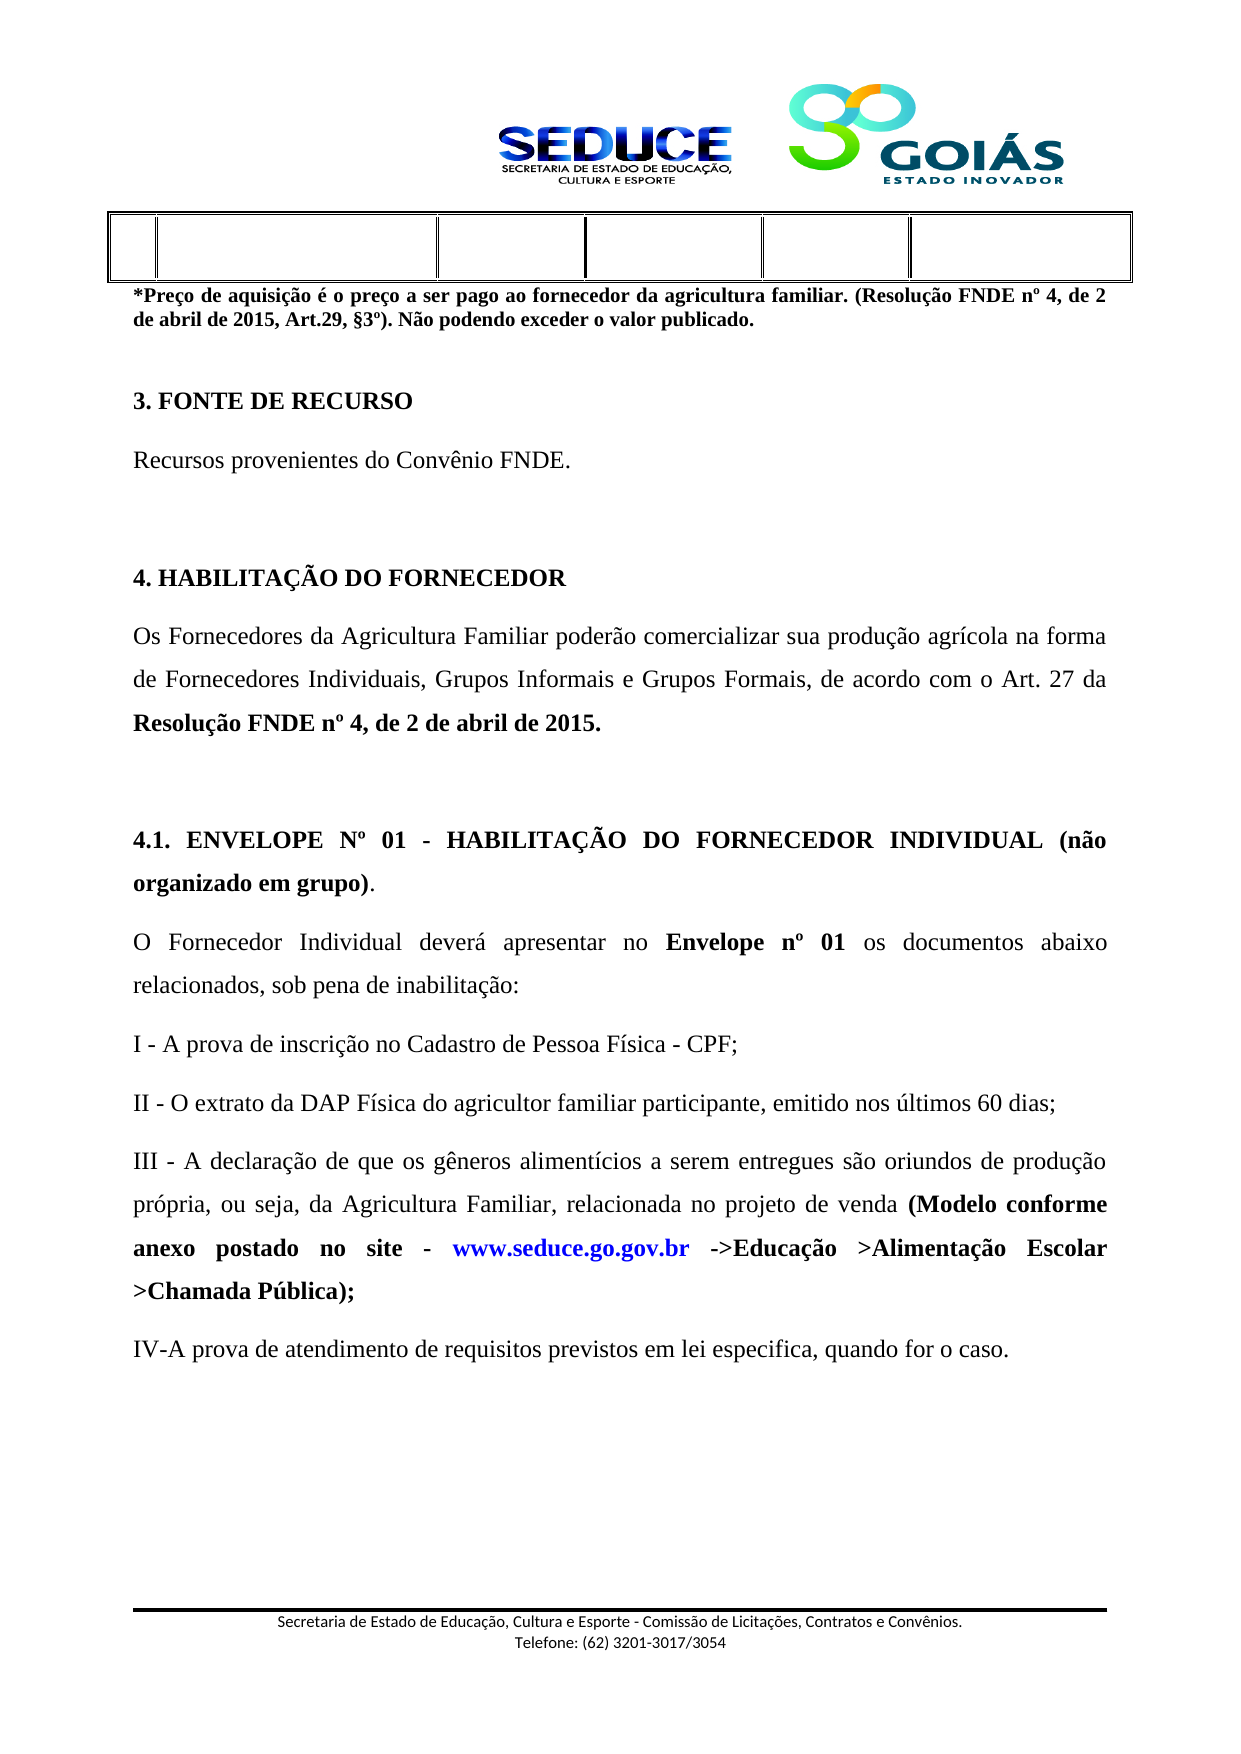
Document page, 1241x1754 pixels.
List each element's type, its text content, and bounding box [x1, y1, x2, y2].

table_cell VAGEM [157, 215, 438, 280]
text O Fornecedor Individual deverá apresentar no Envelope nº 01 os documentos abaixo relacionados, sob pena de inabilitação: [133, 927, 1107, 999]
text II - O extrato da DAP Física do agricultor familiar participante, emitido nos últimos 60 dias; [133, 1088, 1107, 1116]
text Recursos provenientes do Convênio FNDE. [133, 445, 1107, 474]
text 4. HABILITAÇÃO DO FORNECEDOR [133, 563, 1107, 591]
text Os Fornecedores da Agricultura Familiar poderão comercializar sua produção agrícola na forma de Fornecedores Individuais, Grupos Informais e Grupos Formais, de acordo com o Art. 27 da Resolução FNDE nº 4, de 2 de abril de 2015. [133, 621, 1107, 736]
text III - A declaração de que os gêneros alimentícios a serem entregues são oriundos de produção própria, ou seja, da Agricultura Familiar, relacionada no projeto de venda (Modelo conforme anexo postado no site - www.seduce.go.gov.br ->Educação >Alimentação Escolar >Chamada Pública); [133, 1146, 1107, 1304]
text I - A prova de inscrição no Cadastro de Pessoa Física - CPF; [133, 1029, 1107, 1058]
table_cell R$ 96,65 [910, 215, 1130, 280]
text *Preço de aquisição é o preço a ser pago ao fornecedor da agricultura familiar. (Resolução FNDE nº 4, de 2 de abril de 2015, Art.29, §3º). Não podendo exceder o valor publicado. [133, 283, 1107, 331]
table_cell Kg [438, 213, 585, 280]
text IV-A prova de atendimento de requisitos previstos em lei especifica, quando for o caso. [133, 1334, 1107, 1363]
table_cell 16 [111, 215, 157, 280]
picture [477, 73, 1108, 211]
table_cell R$ 19,33 [763, 213, 910, 280]
text 3. FONTE DE RECURSO [133, 386, 1107, 415]
table_cell 5 [585, 215, 762, 280]
text 4.1. ENVELOPE Nº 01 - HABILITAÇÃO DO FORNECEDOR INDIVIDUAL (não organizado em grupo). [133, 825, 1107, 897]
